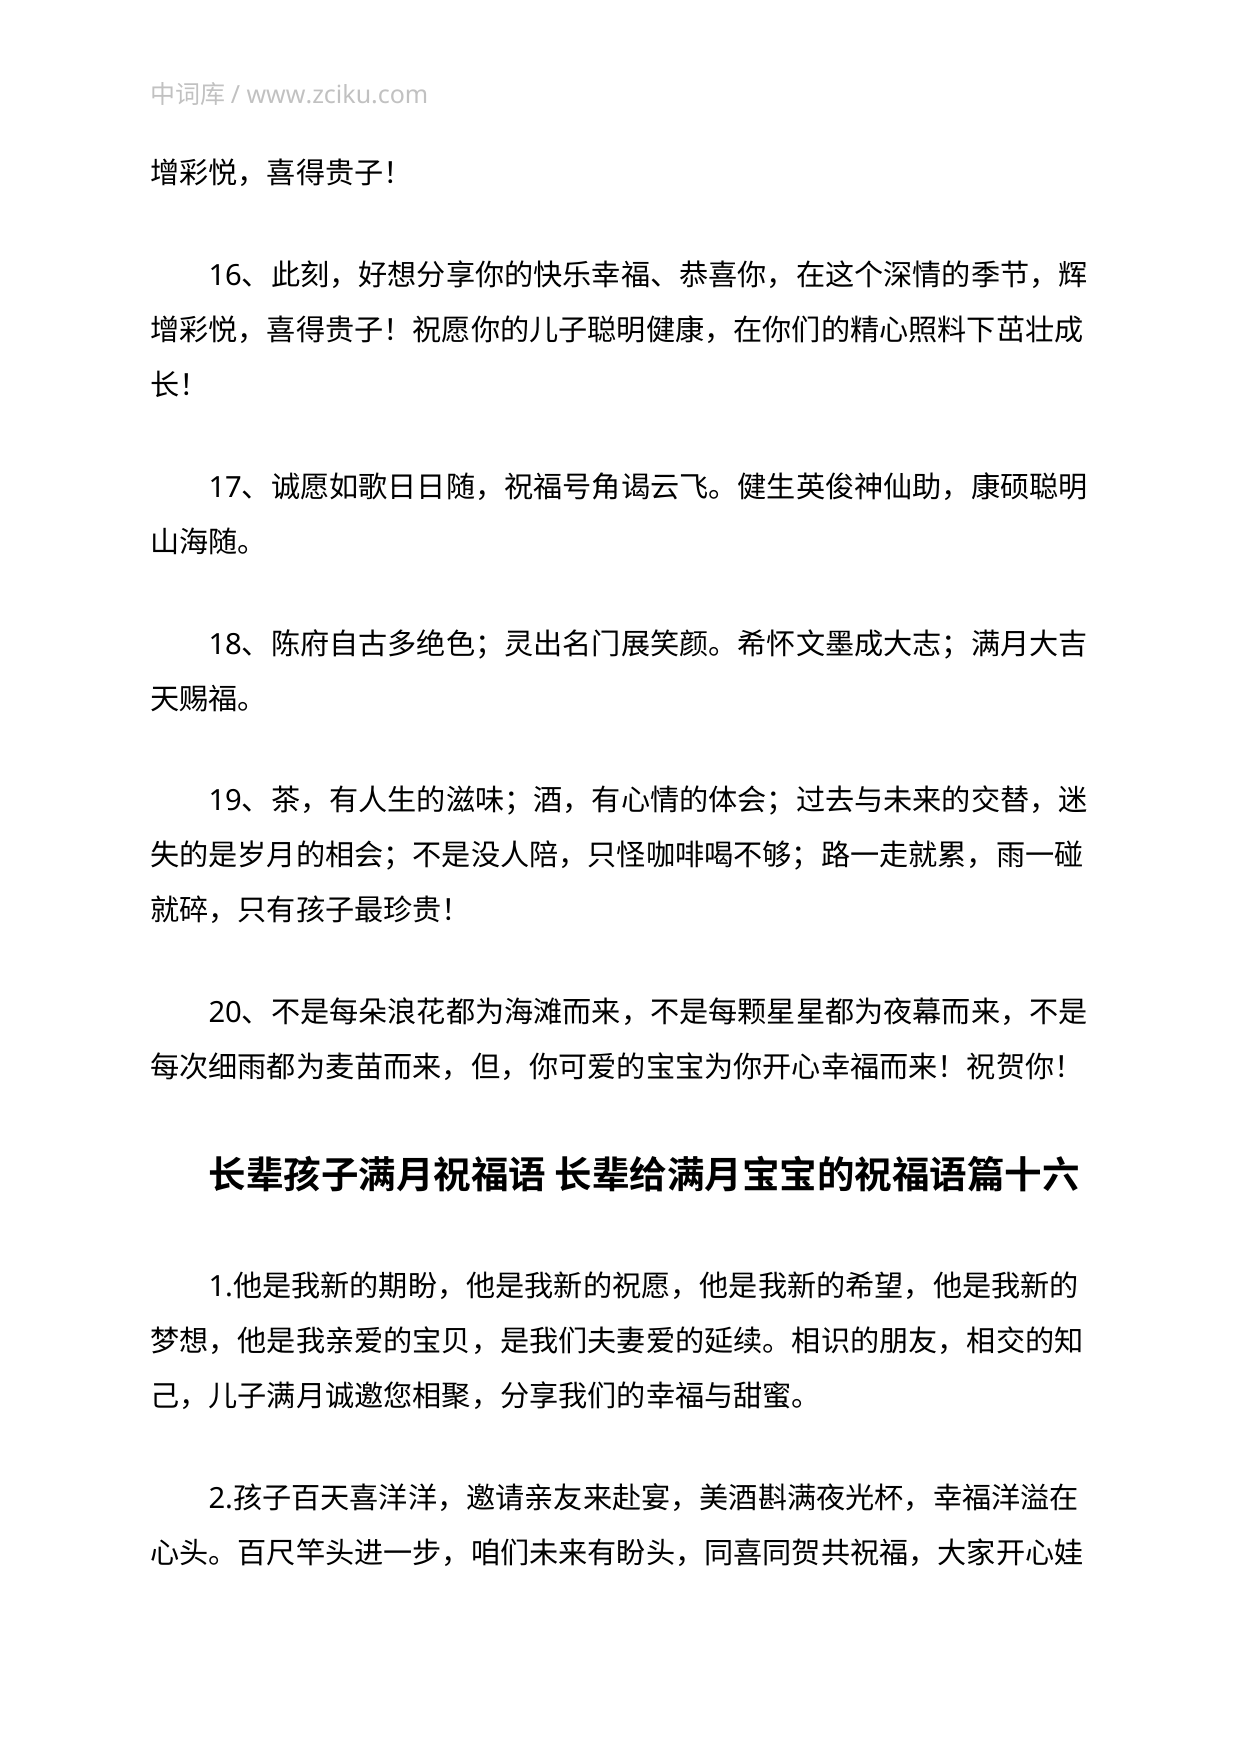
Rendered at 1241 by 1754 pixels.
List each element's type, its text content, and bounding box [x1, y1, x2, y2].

text 17、诚愿如歌日日随，祝福号角谒云飞。健生英俊神仙助，康硕聪明山海随。 [150, 463, 1090, 561]
text 16、此刻，好想分享你的快乐幸福、恭喜你，在这个深情的季节，辉增彩悦，喜得贵子！祝愿你的儿子聪明健康，在你们的精心照料下茁壮成长！ [150, 252, 1090, 404]
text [150, 150, 1090, 192]
text 18、陈府自古多绝色；灵出名门展笑颜。希怀文墨成大志；满月大吉天赐福。 [150, 620, 1090, 717]
text 1.他是我新的期盼，他是我新的祝愿，他是我新的希望，他是我新的梦想，他是我亲爱的宝贝，是我们夫妻爱的延续。相识的朋友，相交的知己，儿子满月诚邀您相聚，分享我们的幸福与甜蜜。 [150, 1263, 1090, 1415]
text 19、茶，有人生的滋味；酒，有心情的体会；过去与未来的交替，迷失的是岁月的相会；不是没人陪，只怪咖啡喝不够；路一走就累，雨一碰就碎，只有孩子最珍贵！ [150, 777, 1090, 929]
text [150, 1474, 1090, 1572]
text 20、不是每朵浪花都为海滩而来，不是每颗星星都为夜幕而来，不是每次细雨都为麦苗而来，但，你可爱的宝宝为你开心幸福而来！祝贺你！ [150, 989, 1090, 1086]
text 长辈孩子满月祝福语 长辈给满月宝宝的祝福语篇十六 [150, 1145, 1090, 1200]
